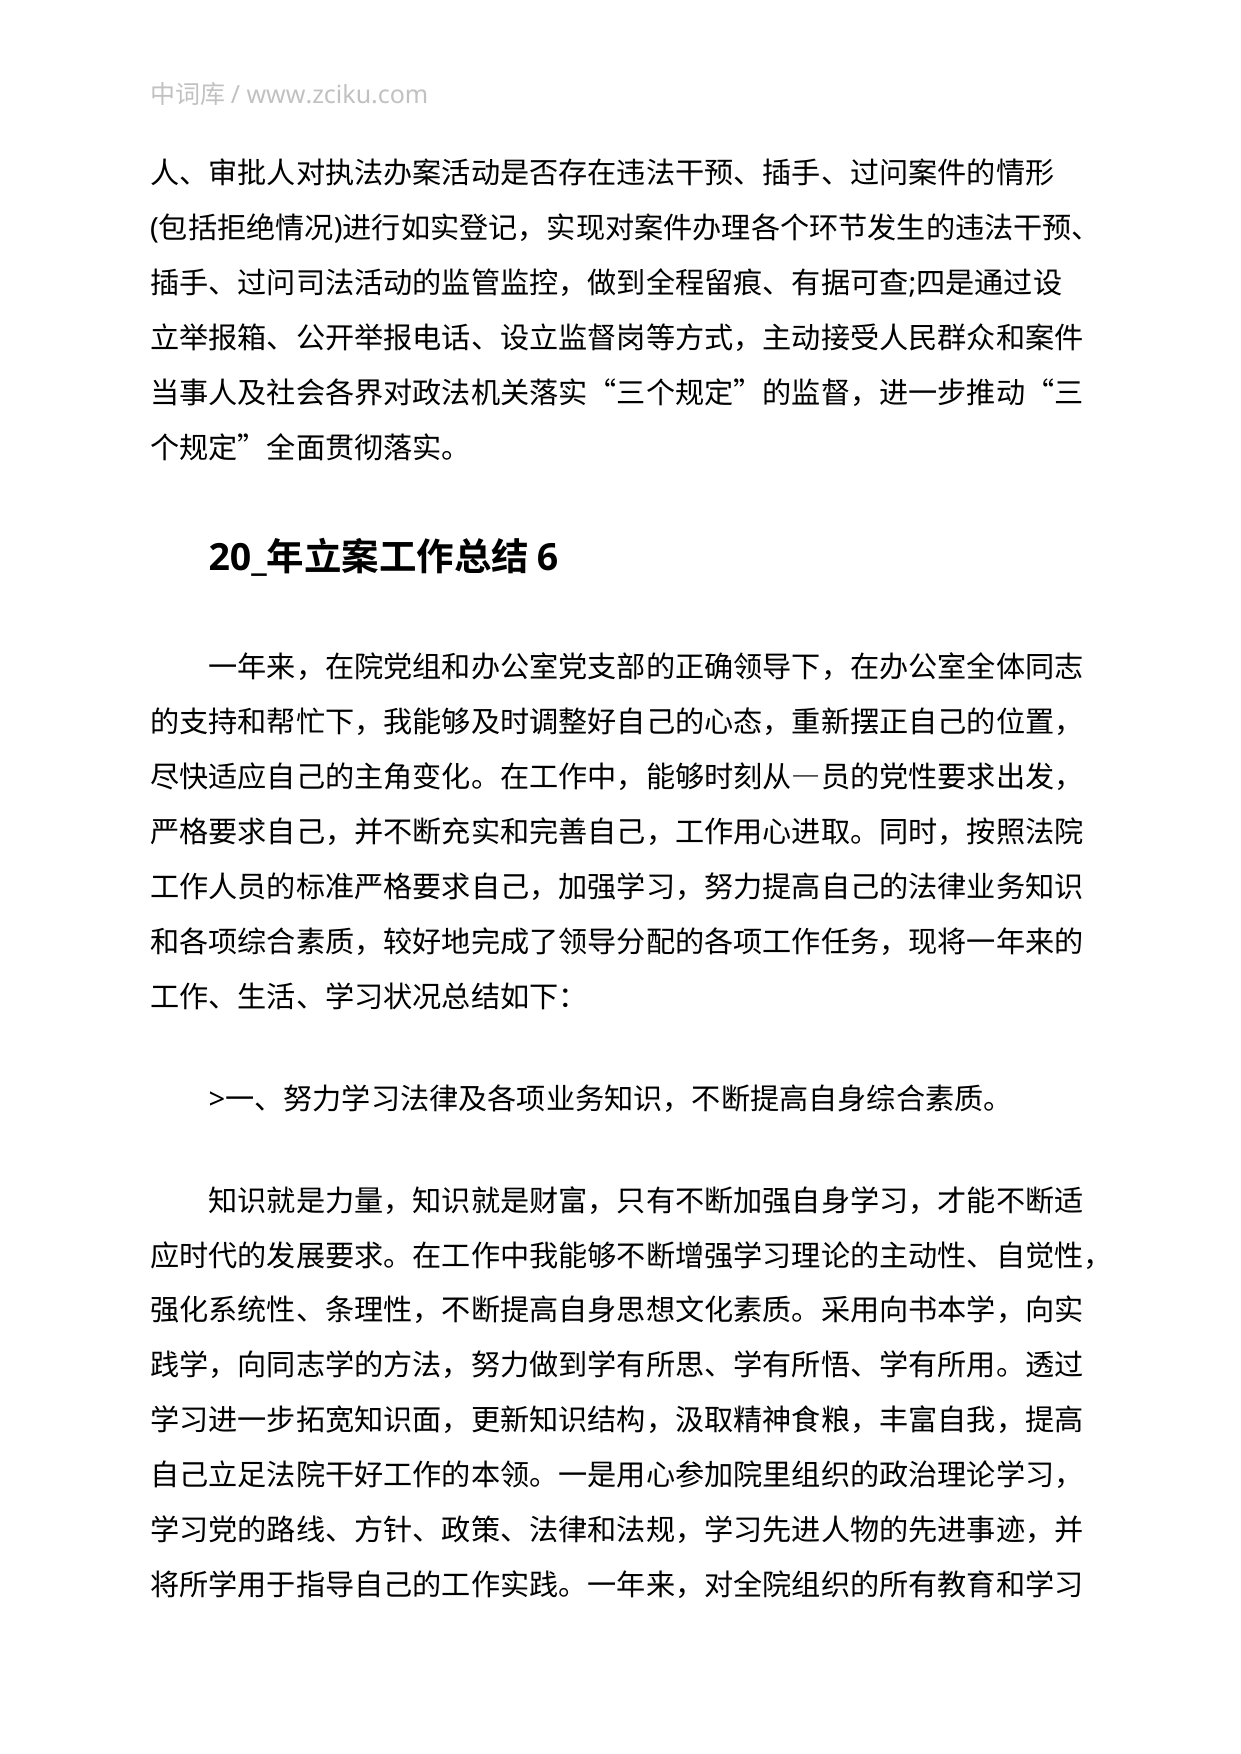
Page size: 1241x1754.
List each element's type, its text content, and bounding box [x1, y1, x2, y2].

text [150, 150, 1090, 467]
text 一年来，在院党组和办公室党支部的正确领导下，在办公室全体同志的支持和帮忙下，我能够及时调整好自己的心态，重新摆正自己的位置，尽快适应自己的主角变化。在工作中，能够时刻从—员的党性要求出发，严格要求自己，并不断充实和完善自己，工作用心进取。同时，按照法院工作人员的标准严格要求自己，加强学习，努力提高自己的法律业务知识和各项综合素质，较好地完成了领导分配的各项工作任务，现将一年来的工作、生活、学习状况总结如下： [150, 644, 1090, 1016]
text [150, 1177, 1090, 1604]
text >一、努力学习法律及各项业务知识，不断提高自身综合素质。 [150, 1075, 1090, 1118]
text 20_年立案工作总结6 [150, 526, 1090, 581]
